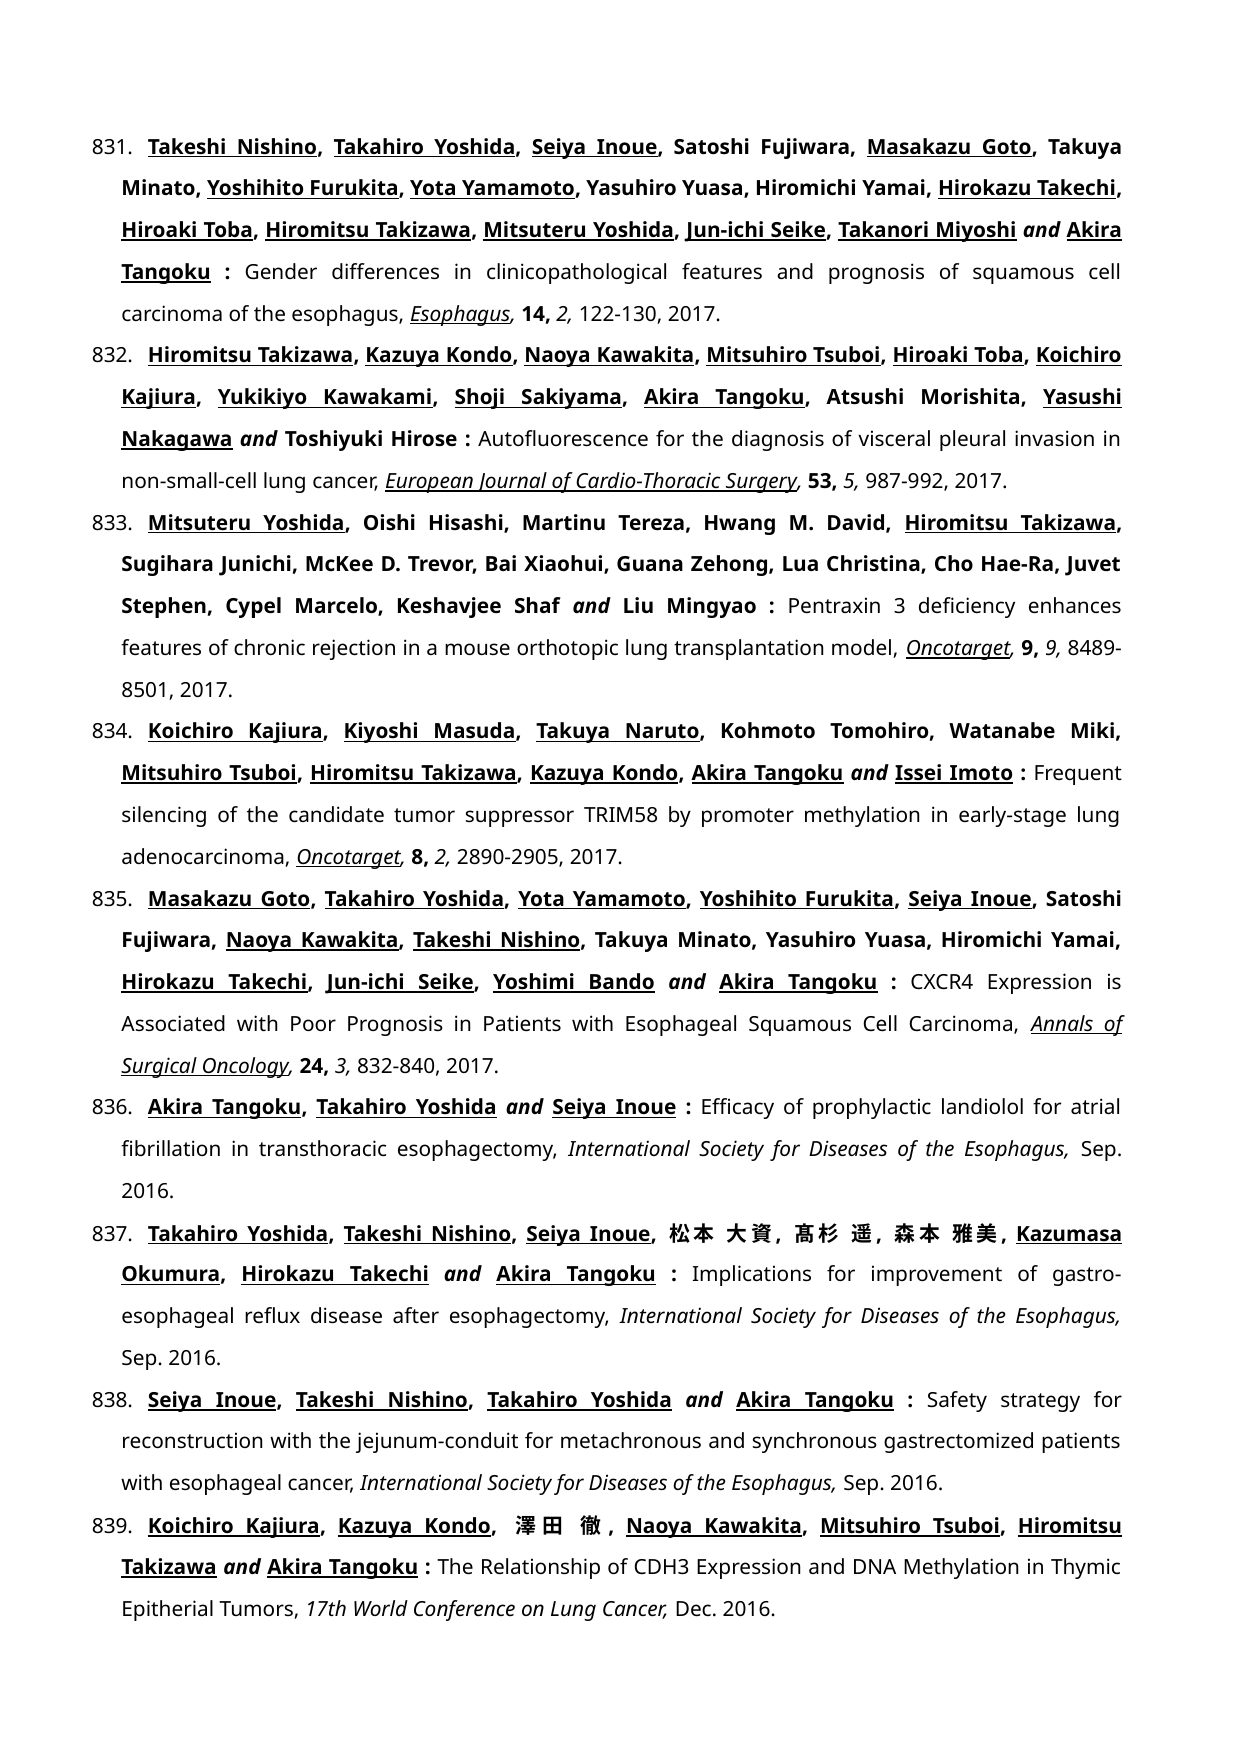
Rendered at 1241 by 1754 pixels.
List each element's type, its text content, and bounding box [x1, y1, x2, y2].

list Koichiro Kajiura, Kiyoshi Masuda, Takuya Naruto, Kohmoto Tomohiro, Watanabe Miki, Mitsuhiro Tsuboi, Hiromitsu Takizawa, Kazuya Kondo, Akira Tangoku and Issei Imoto : Frequent silencing of the candidate tumor suppressor TRIM58 by promoter methylation in early-stage lung adenocarcinoma, Oncotarget, 8, 2, 2890-2905, 2017. [92, 710, 1122, 877]
list Masakazu Goto, Takahiro Yoshida, Yota Yamamoto, Yoshihito Furukita, Seiya Inoue, Satoshi Fujiwara, Naoya Kawakita, Takeshi Nishino, Takuya Minato, Yasuhiro Yuasa, Hiromichi Yamai, Hirokazu Takechi, Jun-ichi Seike, Yoshimi Bando and Akira Tangoku : CXCR4 Expression is Associated with Poor Prognosis in Patients with Esophageal Squamous Cell Carcinoma, Annals of Surgical Oncology, 24, 3, 832-840, 2017. [92, 877, 1122, 1086]
list Akira Tangoku, Takahiro Yoshida and Seiya Inoue : Efficacy of prophylactic landiolol for atrial fibrillation in transthoracic esophagectomy, International Society for Diseases of the Esophagus, Sep. 2016. [92, 1086, 1122, 1211]
list Takahiro Yoshida, Takeshi Nishino, Seiya Inoue, 松本 大資, 髙杉 遥, 森本 雅美, Kazumasa Okumura, Hirokazu Takechi and Akira Tangoku : Implications for improvement of gastro-esophageal reflux disease after esophagectomy, International Society for Diseases of the Esophagus, Sep. 2016. [92, 1211, 1122, 1378]
list Hiromitsu Takizawa, Kazuya Kondo, Naoya Kawakita, Mitsuhiro Tsuboi, Hiroaki Toba, Koichiro Kajiura, Yukikiyo Kawakami, Shoji Sakiyama, Akira Tangoku, Atsushi Morishita, Yasushi Nakagawa and Toshiyuki Hirose : Autofluorescence for the diagnosis of visceral pleural invasion in non-small-cell lung cancer, European Journal of Cardio-Thoracic Surgery, 53, 5, 987-992, 2017. [92, 334, 1122, 501]
list Seiya Inoue, Takeshi Nishino, Takahiro Yoshida and Akira Tangoku : Safety strategy for reconstruction with the jejunum-conduit for metachronous and synchronous gastrectomized patients with esophageal cancer, International Society for Diseases of the Esophagus, Sep. 2016. [92, 1378, 1122, 1503]
list Mitsuteru Yoshida, Oishi Hisashi, Martinu Tereza, Hwang M. David, Hiromitsu Takizawa, Sugihara Junichi, McKee D. Trevor, Bai Xiaohui, Guana Zehong, Lua Christina, Cho Hae-Ra, Juvet Stephen, Cypel Marcelo, Keshavjee Shaf and Liu Mingyao : Pentraxin 3 deficiency enhances features of chronic rejection in a mouse orthotopic lung transplantation model, Oncotarget, 9, 9, 8489-8501, 2017. [92, 501, 1122, 710]
list Koichiro Kajiura, Kazuya Kondo, 澤田 徹, Naoya Kawakita, Mitsuhiro Tsuboi, Hiromitsu Takizawa and Akira Tangoku : The Relationship of CDH3 Expression and DNA Methylation in Thymic Epitherial Tumors, 17th World Conference on Lung Cancer, Dec. 2016. [92, 1503, 1122, 1629]
list Takeshi Nishino, Takahiro Yoshida, Seiya Inoue, Satoshi Fujiwara, Masakazu Goto, Takuya Minato, Yoshihito Furukita, Yota Yamamoto, Yasuhiro Yuasa, Hiromichi Yamai, Hirokazu Takechi, Hiroaki Toba, Hiromitsu Takizawa, Mitsuteru Yoshida, Jun-ichi Seike, Takanori Miyoshi and Akira Tangoku : Gender differences in clinicopathological features and prognosis of squamous cell carcinoma of the esophagus, Esophagus, 14, 2, 122-130, 2017. [92, 125, 1122, 334]
